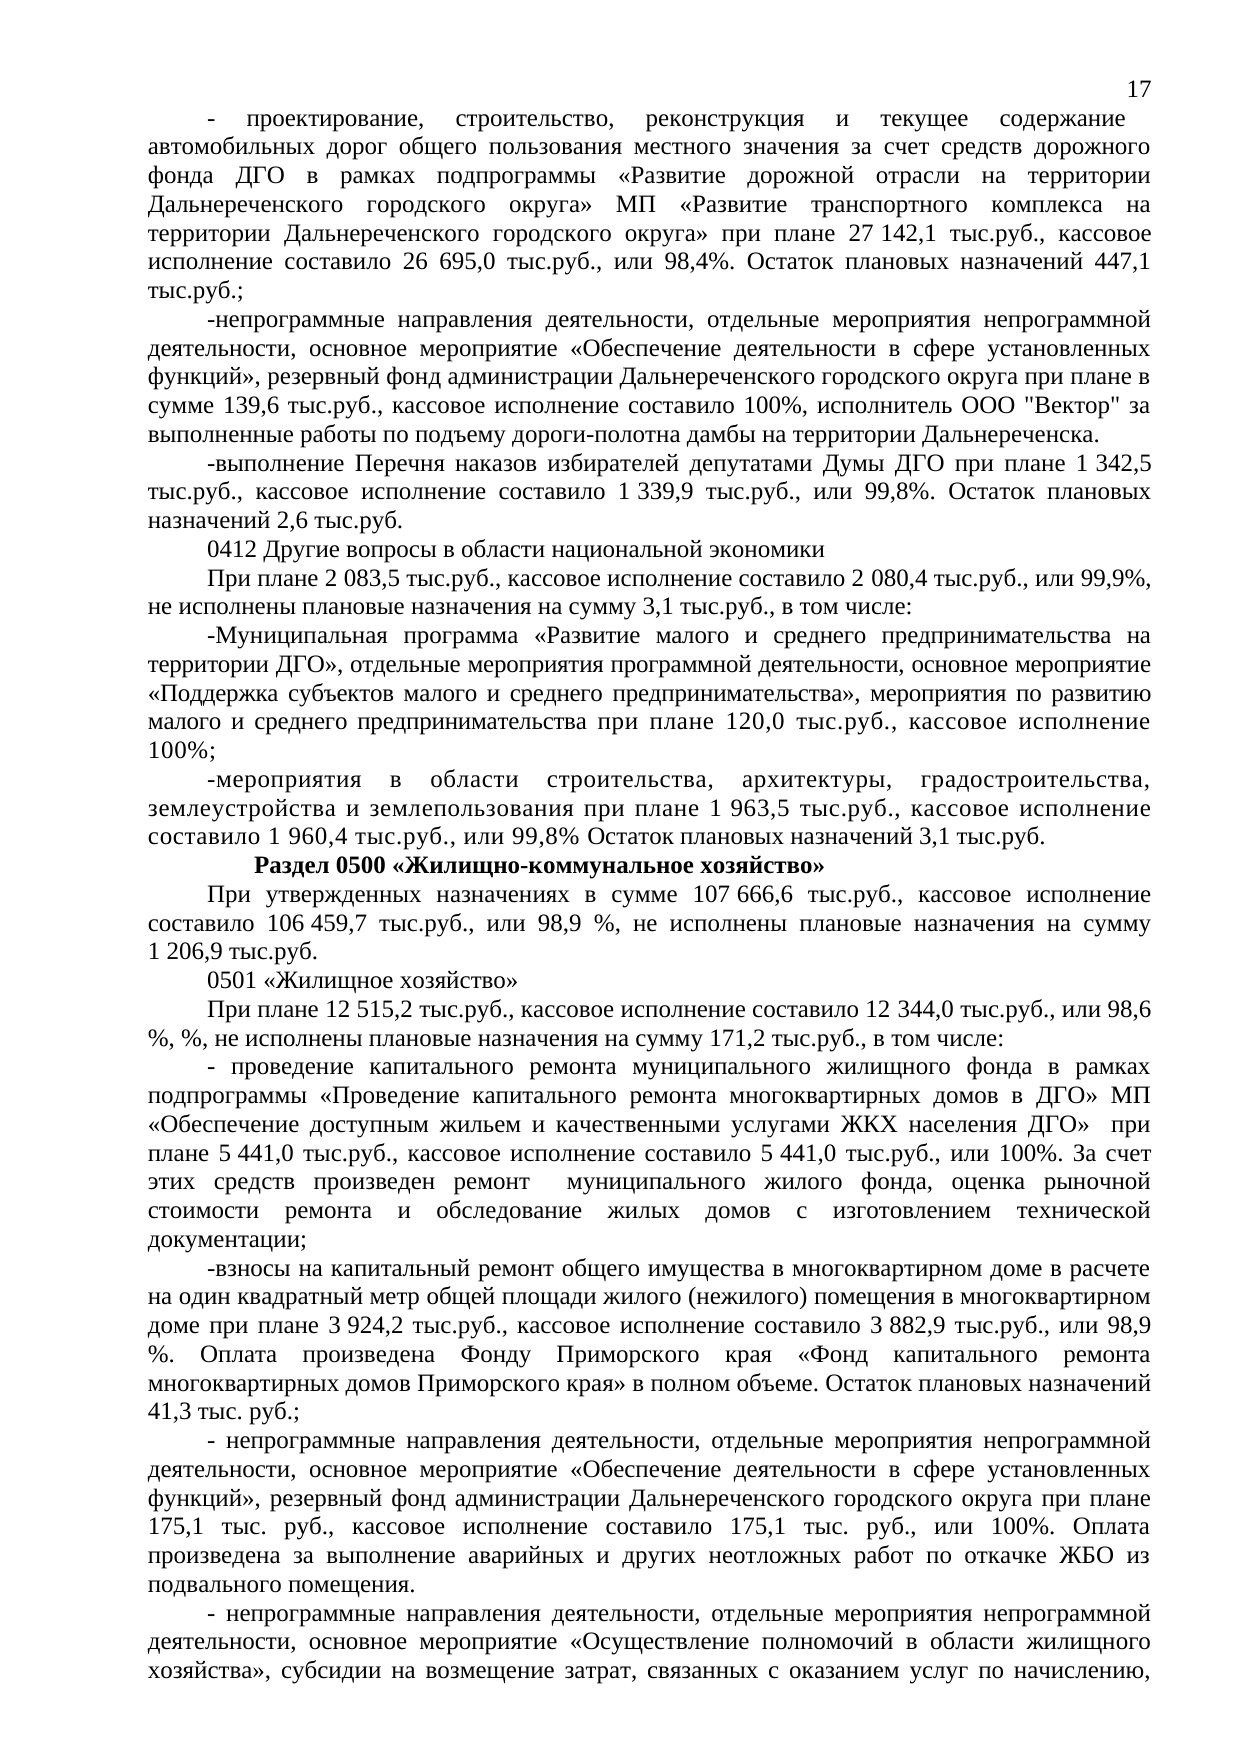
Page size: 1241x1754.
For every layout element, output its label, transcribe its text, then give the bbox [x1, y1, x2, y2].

text Раздел 0500 «Жилищно-коммунальное хозяйство» [148, 850, 1152, 879]
text -выполнение Перечня наказов избирателей депутатами Думы ДГО при плане 1 342,5 тыс.руб., кассовое исполнение составило 1 339,9 тыс.руб., или 99,8%. Остаток плановых назначений 2,6 тыс.руб. [148, 448, 1152, 534]
text -мероприятия в области строительства, архитектуры, градостроительства, землеустройства и землепользования при плане 1 963,5 тыс.руб., кассовое исполнение составило 1 960,4 тыс.руб., или 99,8% Остаток плановых назначений 3,1 тыс.руб. [148, 764, 1152, 850]
text - проведение капитального ремонта муниципального жилищного фонда в рамках подпрограммы «Проведение капитального ремонта многоквартирных домов в ДГО» МП «Обеспечение доступным жильем и качественными услугами ЖКХ населения ДГО» при плане 5 441,0 тыс.руб., кассовое исполнение составило 5 441,0 тыс.руб., или 100%. За счет этих средств произведен ремонт муниципального жилого фонда, оценка рыночной стоимости ремонта и обследование жилых домов с изготовлением технической документации; [148, 1051, 1152, 1253]
text При утвержденных назначениях в сумме 107 666,6 тыс.руб., кассовое исполнение составило 106 459,7 тыс.руб., или 98,9 %, не исполнены плановые назначения на сумму 1 206,9 тыс.руб. [148, 879, 1152, 965]
text 0501 «Жилищное хозяйство» [148, 965, 1152, 994]
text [148, 1598, 1152, 1684]
text -непрограммные направления деятельности, отдельные мероприятия непрограммной деятельности, основное мероприятие «Обеспечение деятельности в сфере установленных функций», резервный фонд администрации Дальнереченского городского округа при плане в сумме 139,6 тыс.руб., кассовое исполнение составило 100%, исполнитель ООО "Вектор" за выполненные работы по подъему дороги-полотна дамбы на территории Дальнереченска. [148, 304, 1152, 448]
text - проектирование, строительство, реконструкция и текущее содержание автомобильных дорог общего пользования местного значения за счет средств дорожного фонда ДГО в рамках подпрограммы «Развитие дорожной отрасли на территории Дальнереченского городского округа» МП «Развитие транспортного комплекса на территории Дальнереченского городского округа» при плане 27 142,1 тыс.руб., кассовое исполнение составило 26 695,0 тыс.руб., или 98,4%. Остаток плановых назначений 447,1 тыс.руб.; [148, 103, 1152, 304]
text - непрограммные направления деятельности, отдельные мероприятия непрограммной деятельности, основное мероприятие «Обеспечение деятельности в сфере установленных функций», резервный фонд администрации Дальнереченского городского округа при плане 175,1 тыс. руб., кассовое исполнение составило 175,1 тыс. руб., или 100%. Оплата произведена за выполнение аварийных и других неотложных работ по откачке ЖБО из подвального помещения. [148, 1425, 1152, 1598]
text При плане 12 515,2 тыс.руб., кассовое исполнение составило 12 344,0 тыс.руб., или 98,6 %, %, не исполнены плановые назначения на сумму 171,2 тыс.руб., в том числе: [148, 994, 1152, 1051]
text При плане 2 083,5 тыс.руб., кассовое исполнение составило 2 080,4 тыс.руб., или 99,9%, не исполнены плановые назначения на сумму 3,1 тыс.руб., в том числе: [148, 563, 1152, 620]
text -взносы на капитальный ремонт общего имущества в многоквартирном доме в расчете на один квадратный метр общей площади жилого (нежилого) помещения в многоквартирном доме при плане 3 924,2 тыс.руб., кассовое исполнение составило 3 882,9 тыс.руб., или 98,9 %. Оплата произведена Фонду Приморского края «Фонд капитального ремонта многоквартирных домов Приморского края» в полном объеме. Остаток плановых назначений 41,3 тыс. руб.; [148, 1253, 1152, 1425]
text -Муниципальная программа «Развитие малого и среднего предпринимательства на территории ДГО», отдельные мероприятия программной деятельности, основное мероприятие «Поддержка субъектов малого и среднего предпринимательства», мероприятия по развитию малого и среднего предпринимательства при плане 120,0 тыс.руб., кассовое исполнение 100%; [148, 620, 1152, 764]
text 0412 Другие вопросы в области национальной экономики [148, 534, 1152, 563]
